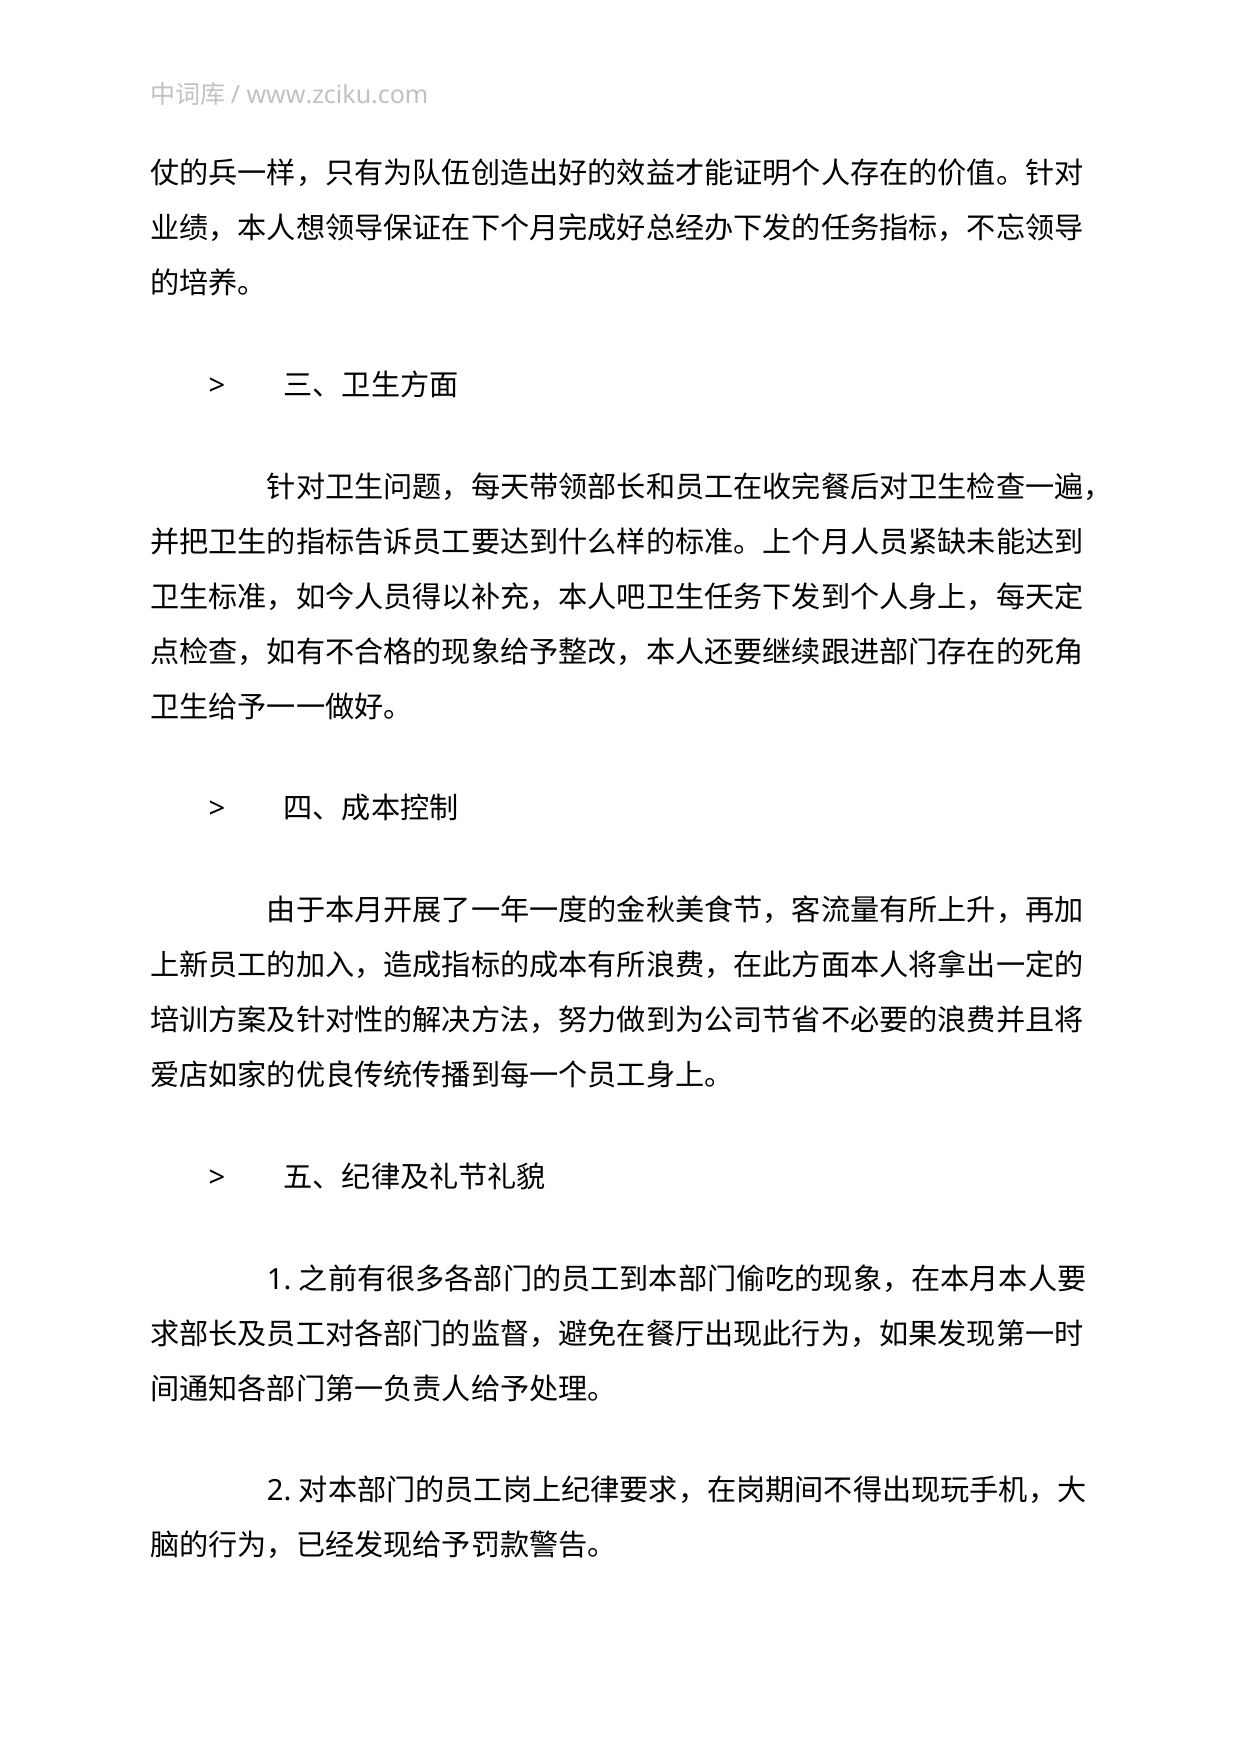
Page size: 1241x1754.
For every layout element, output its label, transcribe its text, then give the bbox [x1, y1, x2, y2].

text > 三、卫生方面 [150, 362, 1090, 404]
text > 四、成本控制 [150, 785, 1090, 827]
text 针对卫生问题，每天带领部长和员工在收完餐后对卫生检查一遍，并把卫生的指标告诉员工要达到什么样的标准。上个月人员紧缺未能达到卫生标准，如今人员得以补充，本人吧卫生任务下发到个人身上，每天定点检查，如有不合格的现象给予整改，本人还要继续跟进部门存在的死角卫生给予一一做好。 [150, 463, 1090, 725]
text > 五、纪律及礼节礼貌 [150, 1153, 1090, 1196]
text 1. 之前有很多各部门的员工到本部门偷吃的现象，在本月本人要求部长及员工对各部门的监督，避免在餐厅出现此行为，如果发现第一时间通知各部门第一负责人给予处理。 [150, 1255, 1090, 1407]
text 2. 对本部门的员工岗上纪律要求，在岗期间不得出现玩手机，大脑的行为，已经发现给予罚款警告。 [150, 1467, 1090, 1564]
text 由于本月开展了一年一度的金秋美食节，客流量有所上升，再加上新员工的加入，造成指标的成本有所浪费，在此方面本人将拿出一定的培训方案及针对性的解决方法，努力做到为公司节省不必要的浪费并且将爱店如家的优良传统传播到每一个员工身上。 [150, 887, 1090, 1094]
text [150, 150, 1090, 302]
